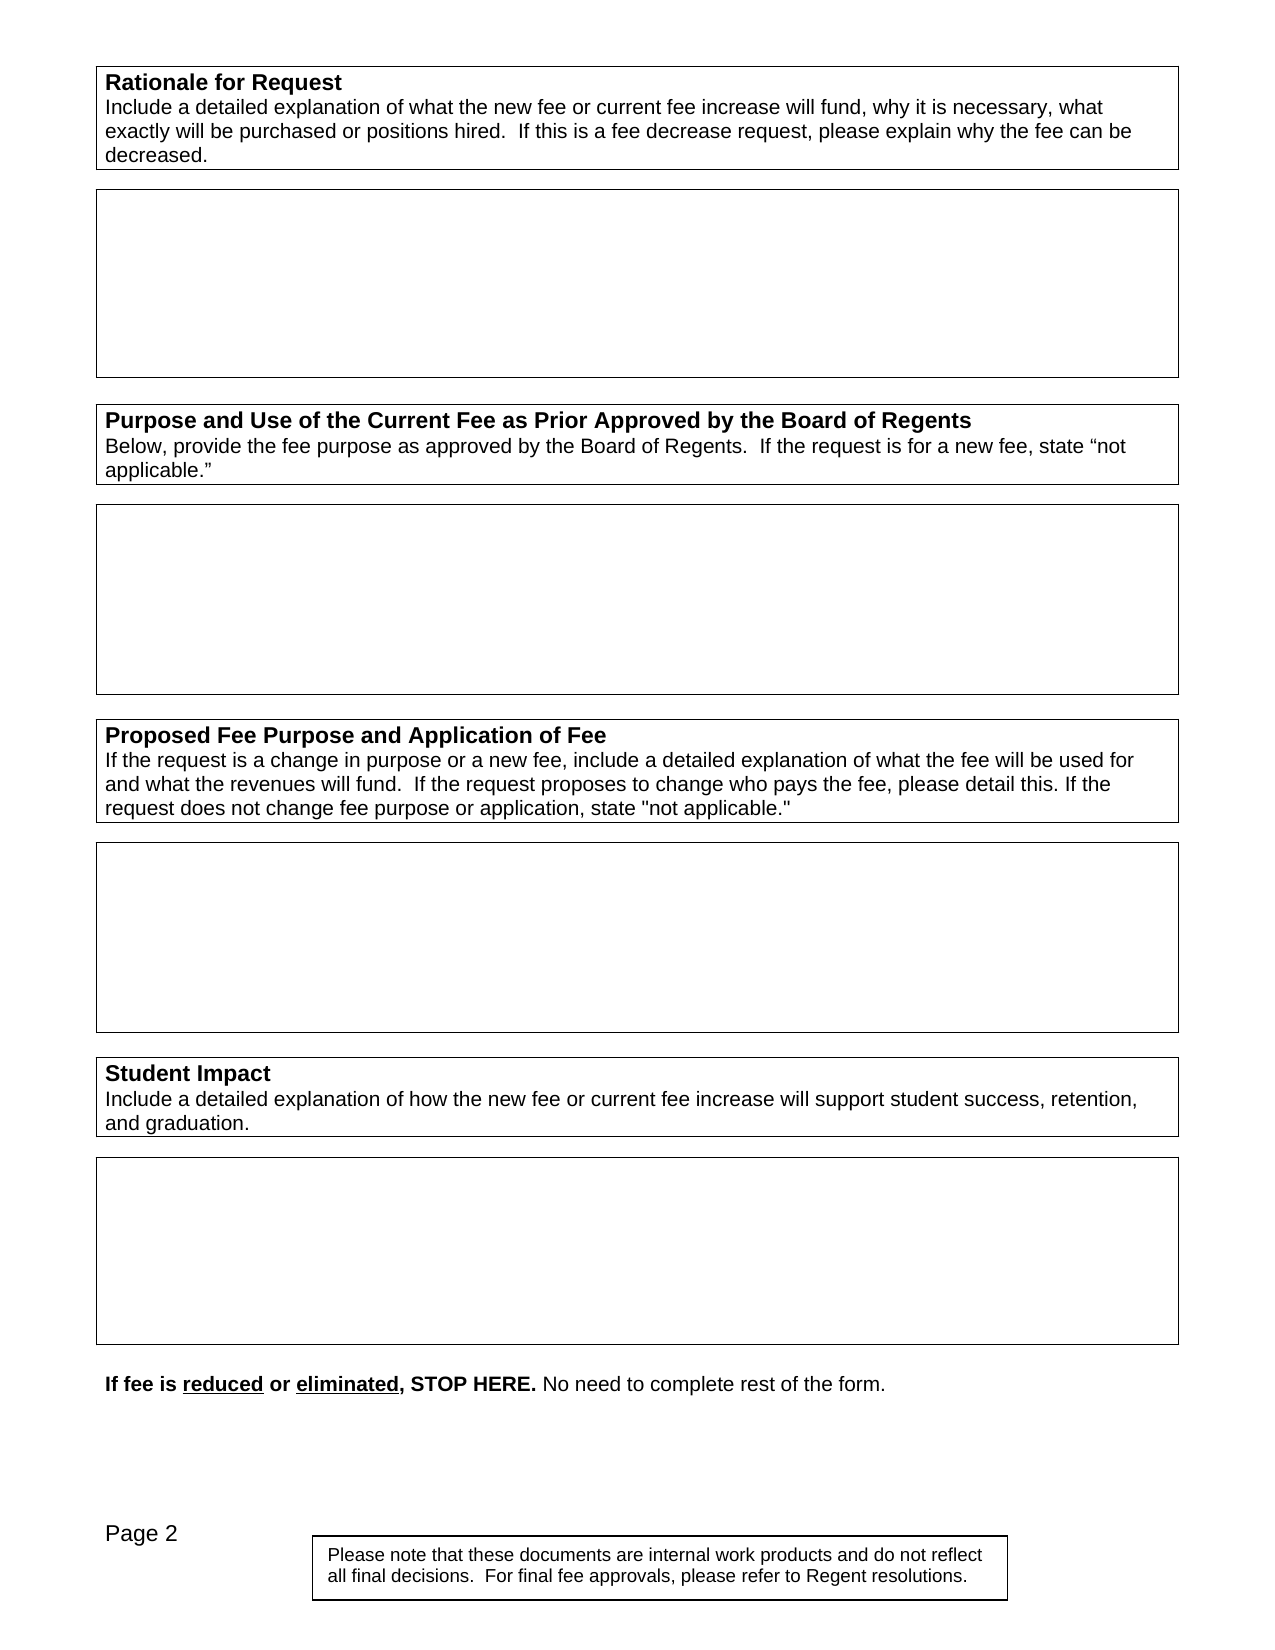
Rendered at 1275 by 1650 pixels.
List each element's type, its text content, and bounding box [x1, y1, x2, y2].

text If fee is reduced or eliminated, STOP HERE. No need to complete rest of the form. [105, 1372, 1170, 1396]
text If the request is a change in purpose or a new fee, include a detailed explanation of what the fee will be used for and what the revenues will fund. If the request proposes to change who pays the fee, please detail this. If the request does not change fee purpose or application, state "not applicable." [97, 745, 1178, 822]
text Proposed Fee Purpose and Application of Fee [97, 720, 1178, 745]
text Student Impact [97, 1058, 1178, 1083]
text Include a detailed explanation of how the new fee or current fee increase will support student success, retention, and graduation. [97, 1083, 1178, 1136]
text Rationale for Request [97, 67, 1178, 92]
text Below, provide the fee purpose as approved by the Board of Regents. If the request is for a new fee, state “not applicable.” [97, 431, 1178, 484]
text Purpose and Use of the Current Fee as Prior Approved by the Board of Regents [97, 405, 1178, 431]
text Include a detailed explanation of what the new fee or current fee increase will fund, why it is necessary, what exactly will be purchased or positions hired. If this is a fee decrease request, please explain why the fee can be decreased. [97, 92, 1178, 169]
